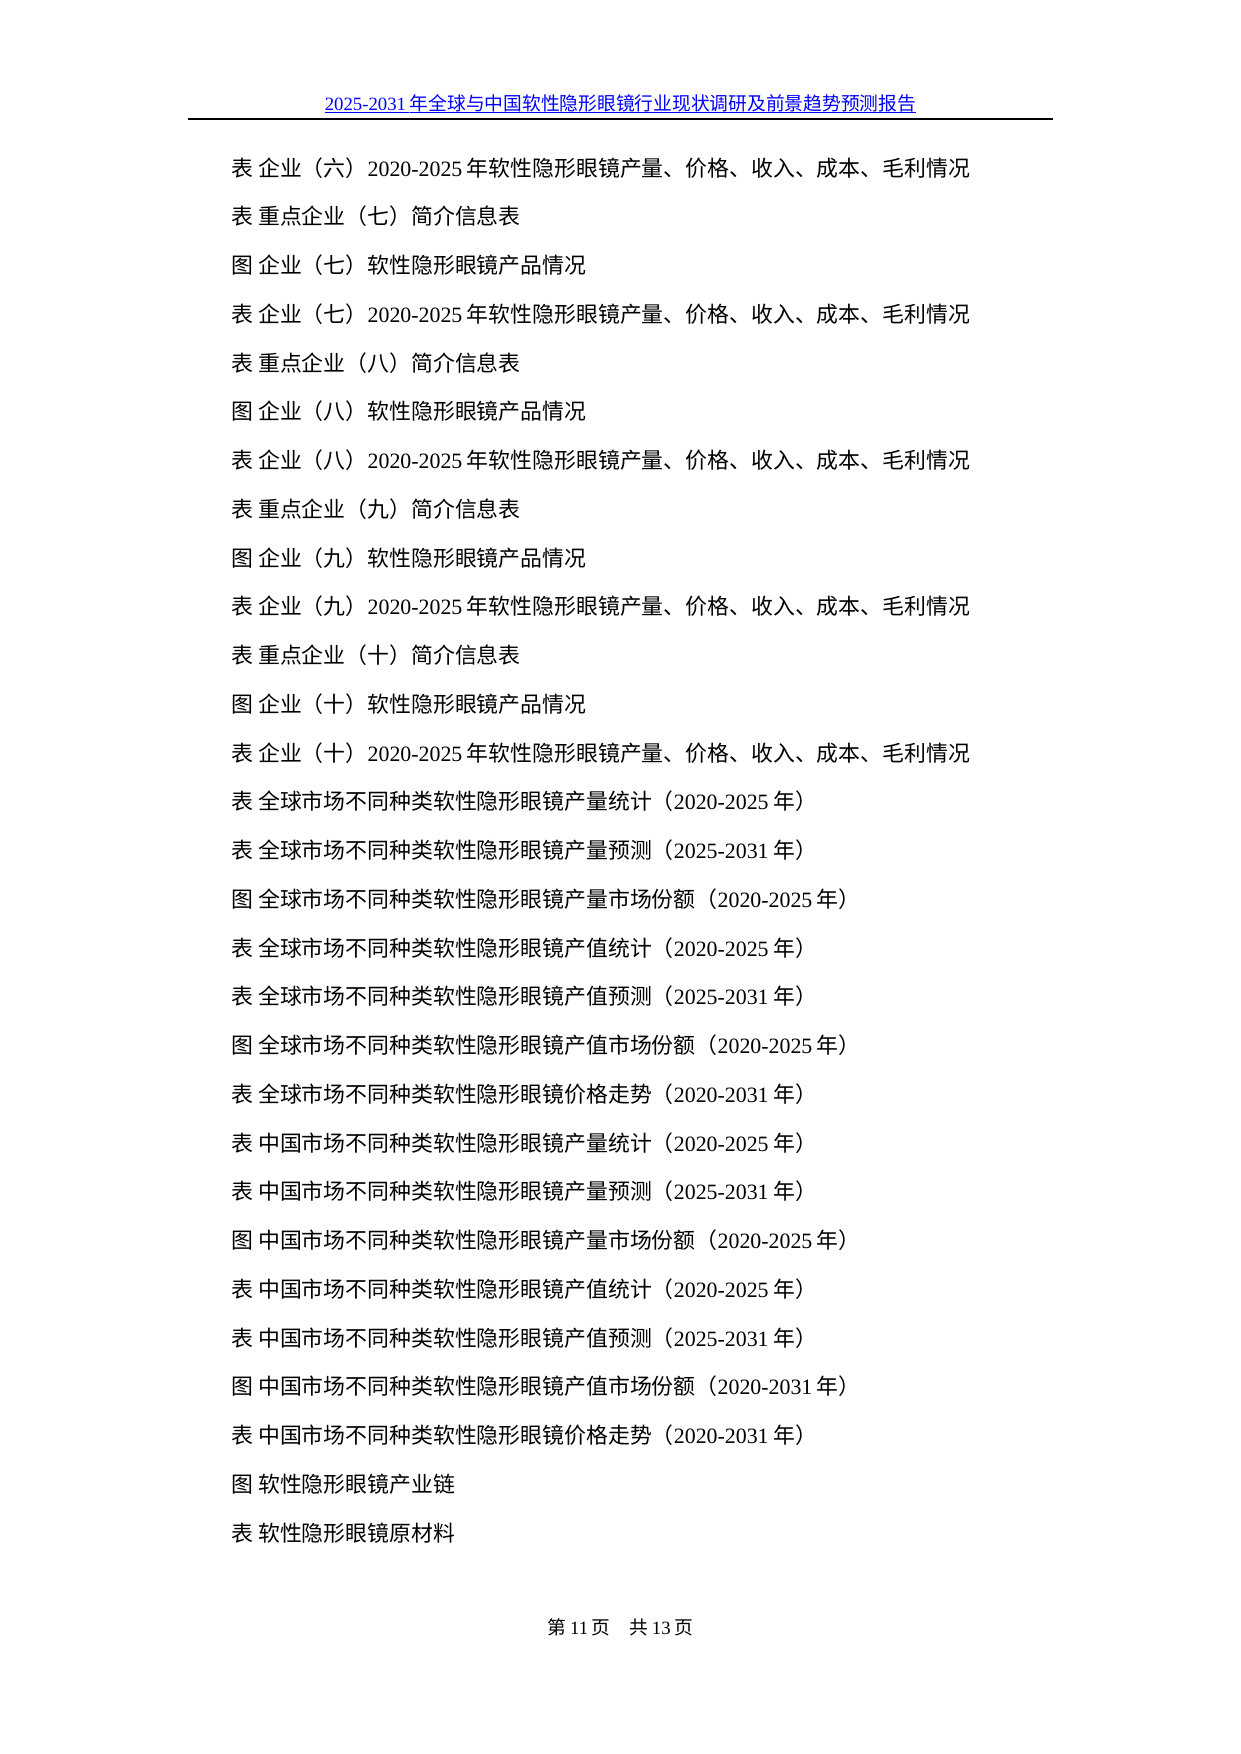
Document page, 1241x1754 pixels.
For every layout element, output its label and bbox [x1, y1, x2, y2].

text [187, 150, 1053, 1548]
